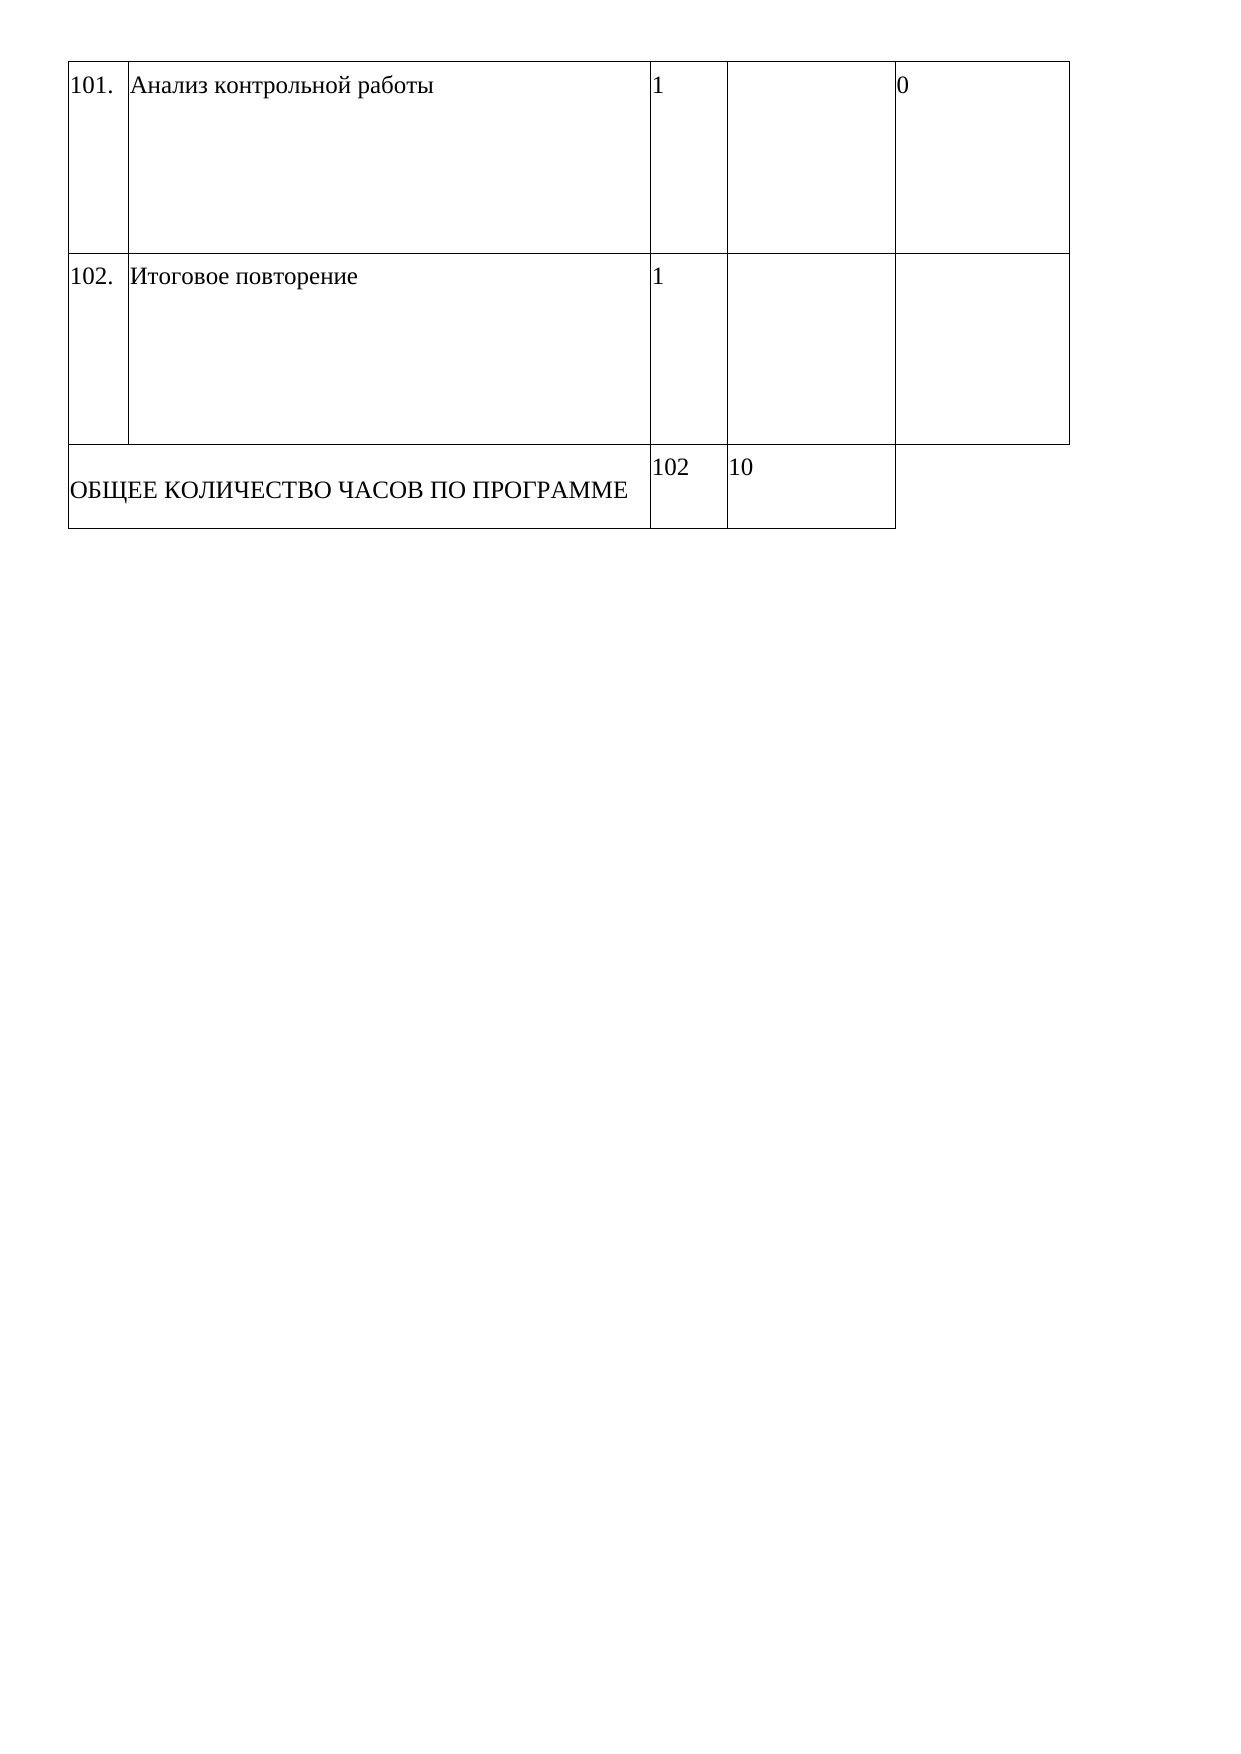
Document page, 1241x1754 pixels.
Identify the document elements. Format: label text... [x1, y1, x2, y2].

table_cell 101. [69, 62, 128, 253]
table_cell Итоговое повторение [129, 254, 650, 444]
table_cell 0 [896, 62, 1069, 253]
table_cell 1 [651, 254, 727, 444]
table_cell [728, 62, 895, 253]
table_cell [896, 254, 1069, 444]
table_cell 1 [651, 62, 727, 253]
table_cell Анализ контрольной работы [129, 62, 650, 253]
table_cell ОБЩЕЕ КОЛИЧЕСТВО ЧАСОВ ПО ПРОГРАММЕ [69, 445, 650, 528]
table_cell [728, 254, 895, 444]
table_cell 10 [728, 445, 895, 528]
table_cell 102 [651, 445, 727, 528]
table_cell 102. [69, 254, 128, 444]
